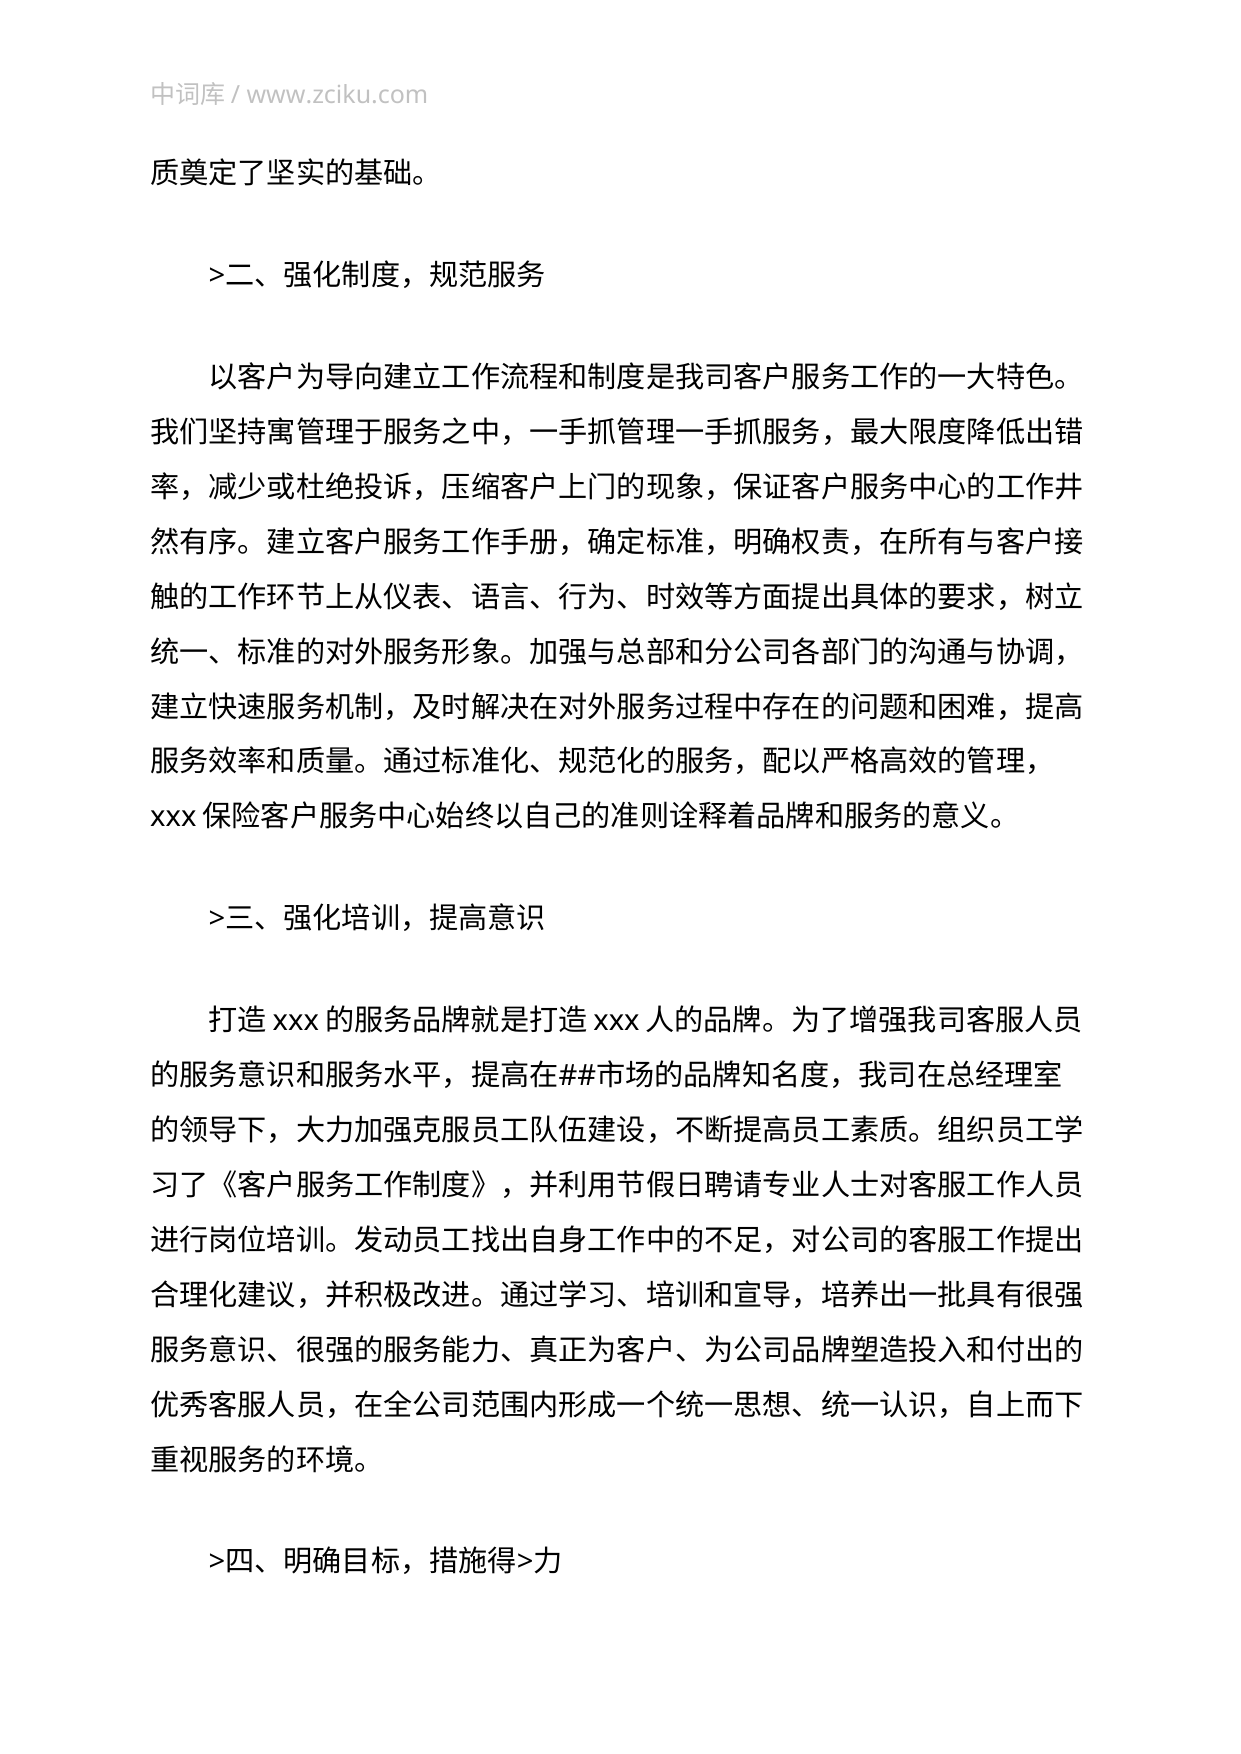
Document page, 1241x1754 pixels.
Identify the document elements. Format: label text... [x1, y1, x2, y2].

text 以客户为导向建立工作流程和制度是我司客户服务工作的一大特色。我们坚持寓管理于服务之中，一手抓管理一手抓服务，最大限度降低出错率，减少或杜绝投诉，压缩客户上门的现象，保证客户服务中心的工作井然有序。建立客户服务工作手册，确定标准，明确权责，在所有与客户接触的工作环节上从仪表、语言、行为、时效等方面提出具体的要求，树立统一、标准的对外服务形象。加强与总部和分公司各部门的沟通与协调，建立快速服务机制，及时解决在对外服务过程中存在的问题和困难，提高服务效率和质量。通过标准化、规范化的服务，配以严格高效的管理，xxx保险客户服务中心始终以自己的准则诠释着品牌和服务的意义。 [150, 354, 1090, 835]
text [150, 150, 1090, 192]
text >四、明确目标，措施得>力 [150, 1538, 1090, 1580]
text >三、强化培训，提高意识 [150, 895, 1090, 937]
text >二、强化制度，规范服务 [150, 252, 1090, 294]
text 打造xxx的服务品牌就是打造xxx人的品牌。为了增强我司客服人员的服务意识和服务水平，提高在##市场的品牌知名度，我司在总经理室的领导下，大力加强克服员工队伍建设，不断提高员工素质。组织员工学习了《客户服务工作制度》，并利用节假日聘请专业人士对客服工作人员进行岗位培训。发动员工找出自身工作中的不足，对公司的客服工作提出合理化建议，并积极改进。通过学习、培训和宣导，培养出一批具有很强服务意识、很强的服务能力、真正为客户、为公司品牌塑造投入和付出的优秀客服人员，在全公司范围内形成一个统一思想、统一认识，自上而下重视服务的环境。 [150, 997, 1090, 1478]
